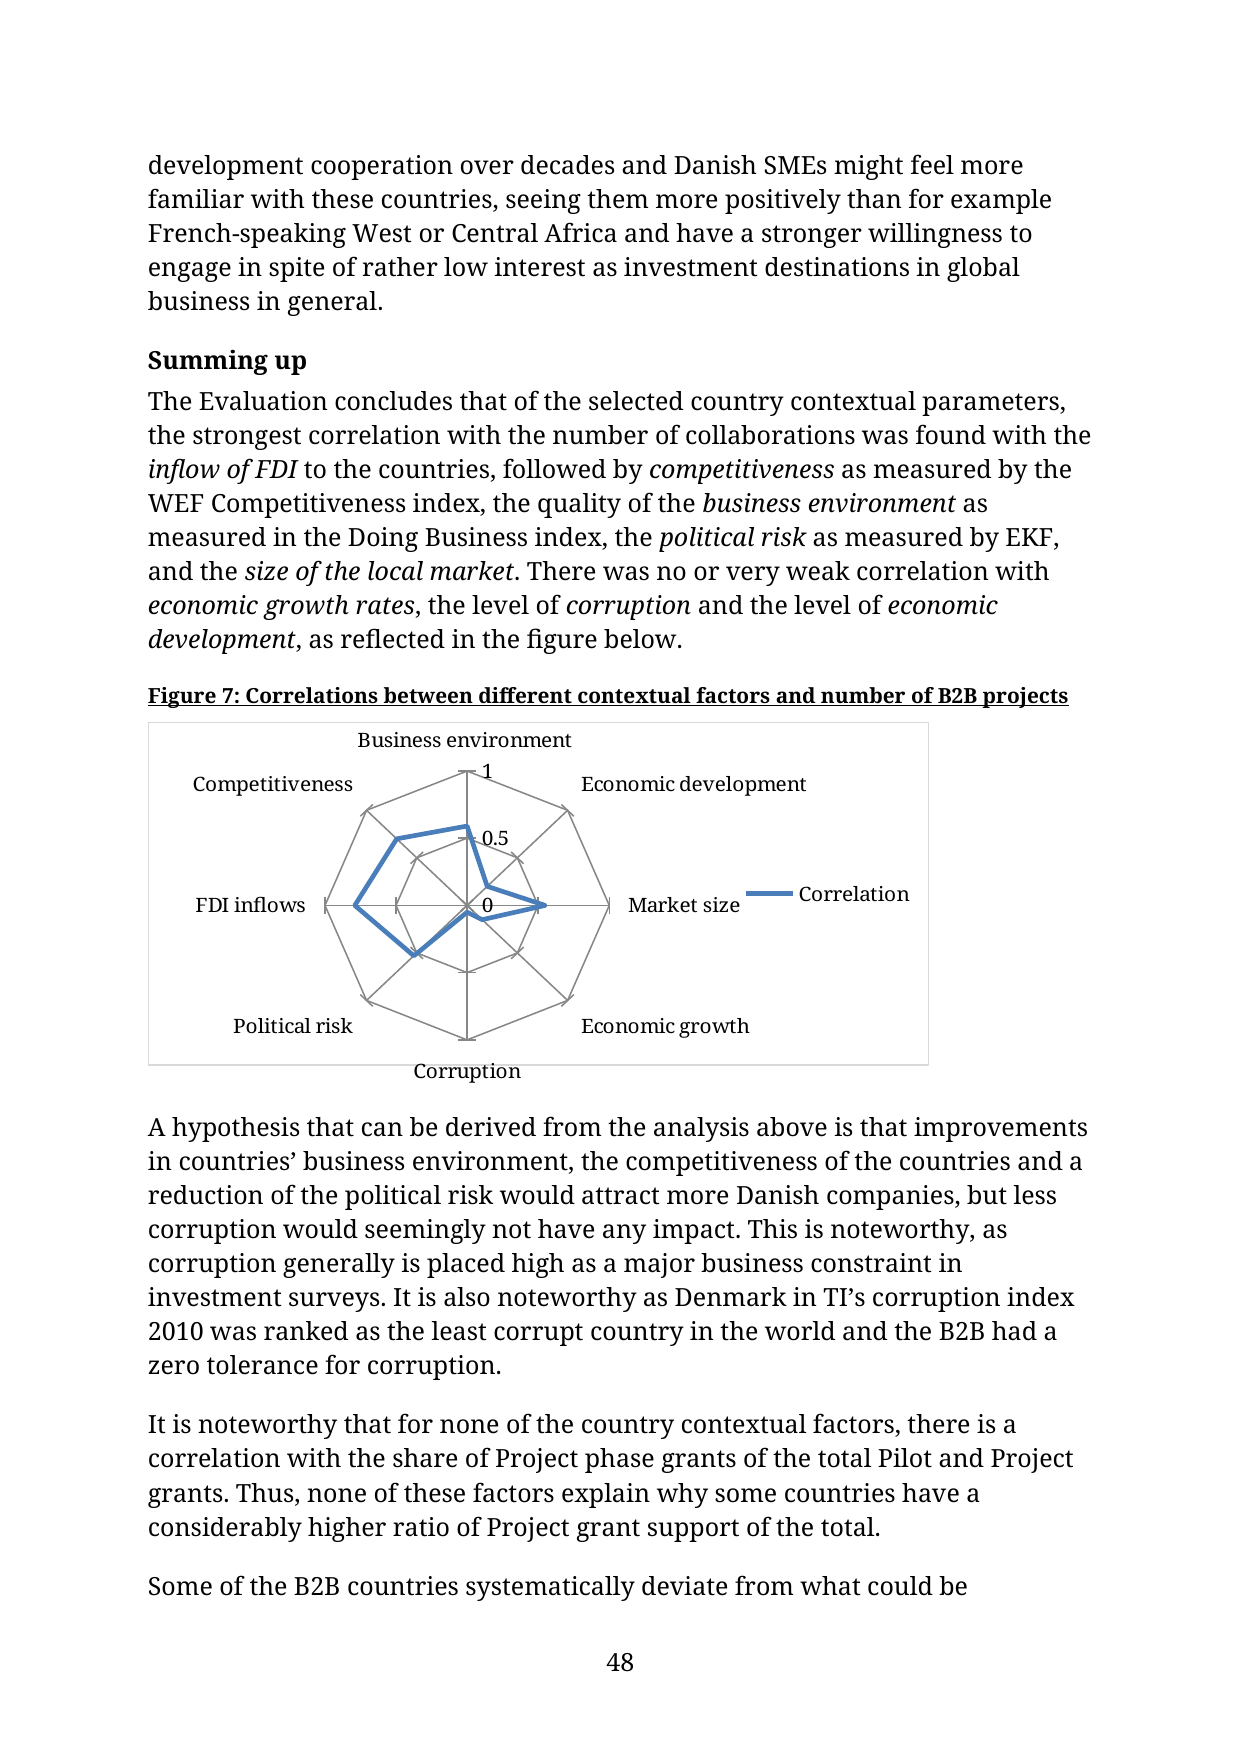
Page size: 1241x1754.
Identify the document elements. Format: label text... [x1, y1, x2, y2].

text A hypothesis that can be derived from the analysis above is that improvements in countries’ business environment, the competitiveness of the countries and a reduction of the political risk would attract more Danish companies, but less corruption would seemingly not have any impact. This is noteworthy, as corruption generally is placed high as a major business constraint in investment surveys. It is also noteworthy as Denmark in TI’s corruption index 2010 was ranked as the least corrupt country in the world and the B2B had a zero tolerance for corruption. [148, 1109, 1092, 1382]
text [148, 148, 1092, 318]
text It is noteworthy that for none of the country contextual factors, there is a correlation with the share of Project phase grants of the total Pilot and Project grants. Thus, none of these factors explain why some countries have a considerably higher ratio of Project grant support of the total. [148, 1407, 1092, 1543]
text Figure 7: Correlations between different contextual factors and number of B2B projects [148, 681, 1092, 709]
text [148, 1568, 1092, 1602]
subtitle Summing up [148, 343, 1092, 377]
text The Evaluation concludes that of the selected country contextual parameters, the strongest correlation with the number of collaborations was found with the inflow of FDI to the countries, followed by competitiveness as measured by the WEF Competitiveness index, the quality of the business environment as measured in the Doing Business index, the political risk as measured by EKF, and the size of the local market. There was no or very weak correlation with economic growth rates, the level of corruption and the level of economic development, as reflected in the figure below. [148, 383, 1092, 656]
